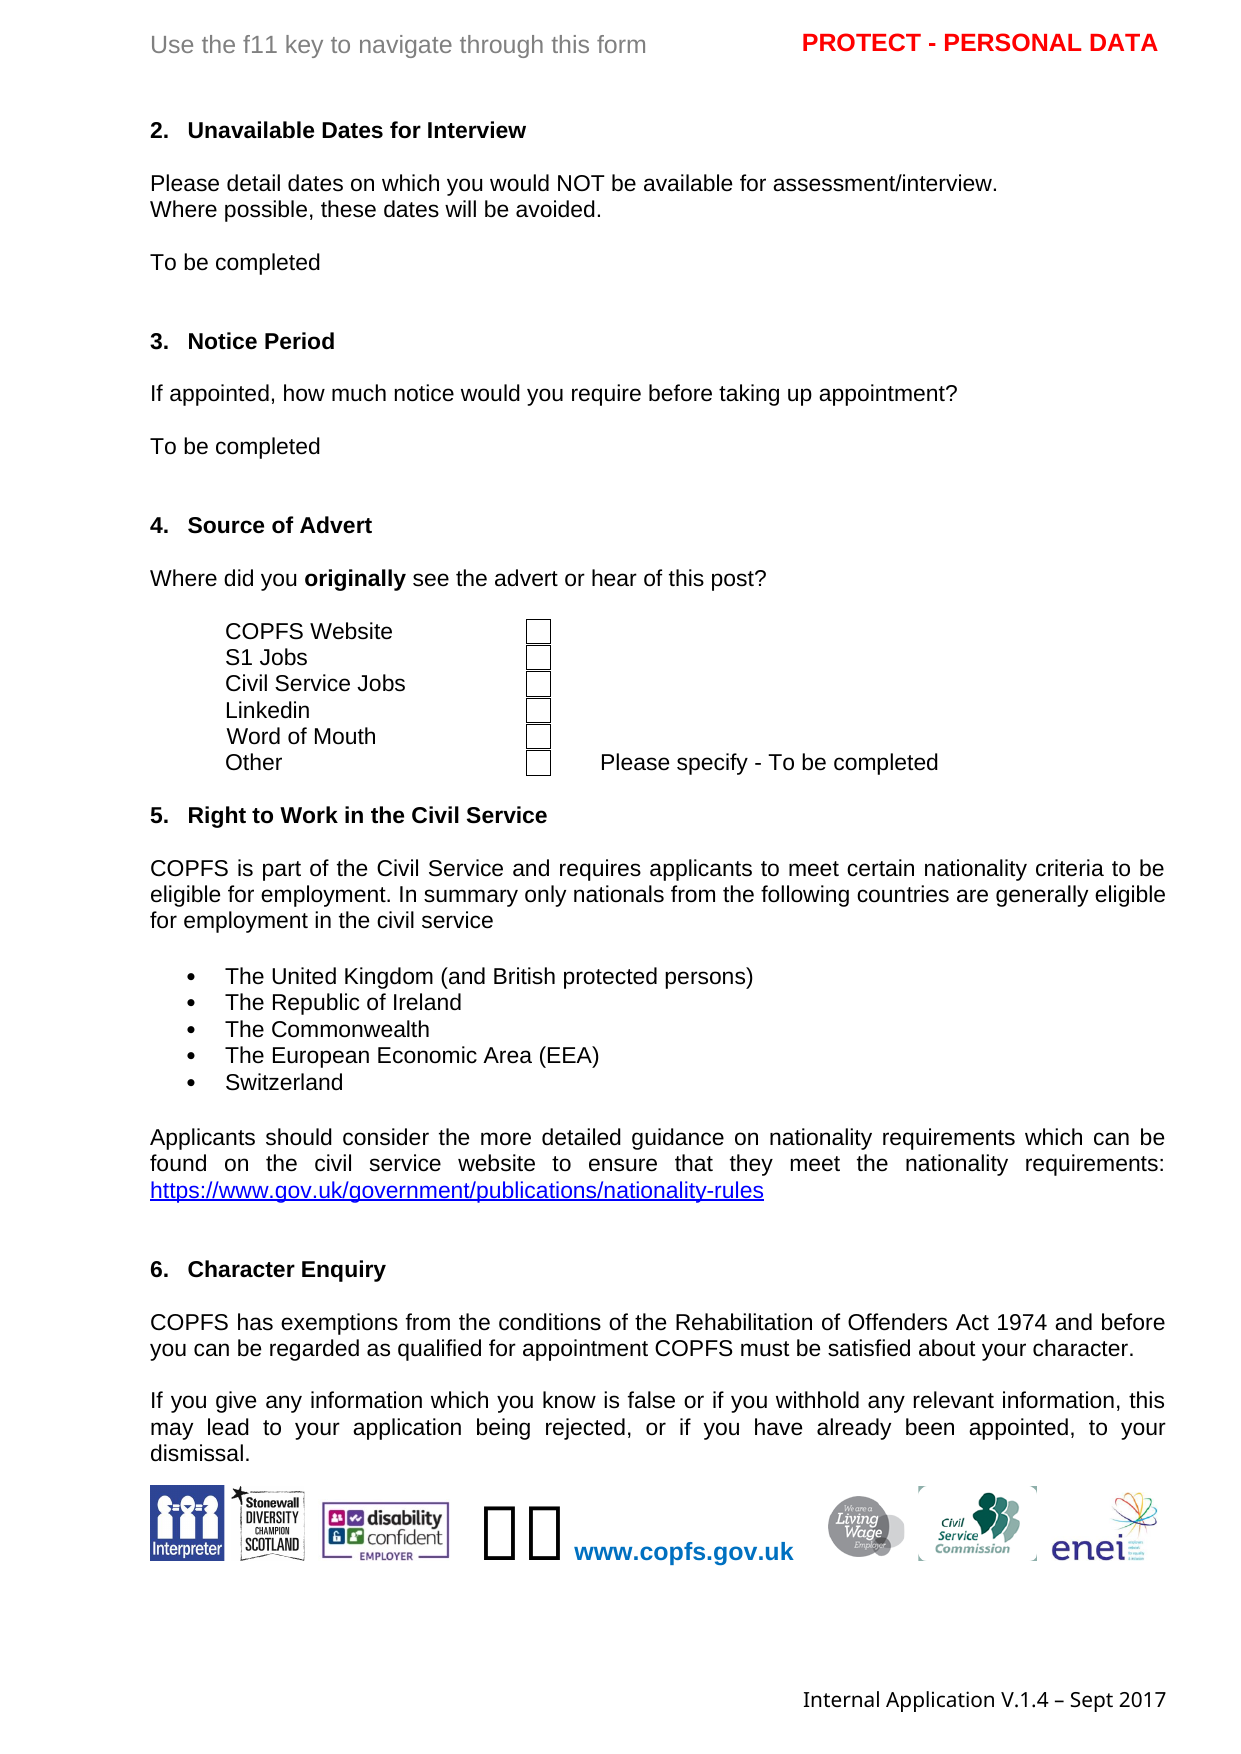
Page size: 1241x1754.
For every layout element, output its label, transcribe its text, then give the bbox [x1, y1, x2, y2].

picture [918, 1486, 1037, 1561]
text S1 Jobs [150, 644, 1167, 670]
list The United Kingdom (and British protected persons) [187, 963, 1167, 989]
list Notice Period [150, 328, 1167, 354]
text Where possible, these dates will be avoided. [150, 196, 1167, 222]
text To be completed [150, 249, 1167, 275]
picture [231, 1486, 305, 1561]
picture [150, 1485, 225, 1561]
list The European Economic Area (EEA) [187, 1042, 1167, 1068]
text Where did you originally see the advert or hear of this post? [150, 565, 1167, 591]
text Applicants should consider the more detailed guidance on nationality requirements which can be found on the civil service website to ensure that they meet the nationality requirements: https://www.gov.uk/government/publications/nationality-rules [150, 1124, 1167, 1203]
text To be completed [150, 433, 1167, 459]
list Switzerland [187, 1068, 1167, 1095]
text Other Please specify - To be completed [150, 749, 1167, 776]
list The Commonwealth [187, 1016, 1167, 1042]
text Civil Service Jobs [150, 670, 1167, 697]
list Right to Work in the Civil Service [150, 802, 1167, 828]
text Linkedin [150, 697, 1167, 723]
list The Republic of Ireland [187, 989, 1167, 1016]
text Word of Mouth [150, 723, 1167, 749]
picture [1050, 1490, 1158, 1561]
picture [318, 1499, 451, 1561]
text COPFS has exemptions from the conditions of the Rehabilitation of Offenders Act 1974 and before you can be regarded as qualified for appointment COPFS must be satisfied about your character. [150, 1308, 1167, 1361]
list Source of Advert [150, 512, 1167, 538]
list Unavailable Dates for Interview [150, 117, 1167, 143]
text COPFS is part of the Civil Service and requires applicants to meet certain nationality criteria to be eligible for employment. In summary only nationals from the following countries are generally eligible for employment in the civil service [150, 855, 1167, 934]
list Character Enquiry [150, 1256, 1167, 1282]
picture [826, 1491, 905, 1561]
text COPFS Website [150, 618, 1167, 644]
text If you give any information which you know is false or if you withhold any relevant information, this may lead to your application being rejected, or if you have already been appointed, to your dismissal. [150, 1387, 1167, 1467]
text If appointed, how much notice would you require before taking up appointment? [150, 380, 1167, 407]
text Please detail dates on which you would NOT be available for assessment/interview. [150, 169, 1167, 196]
